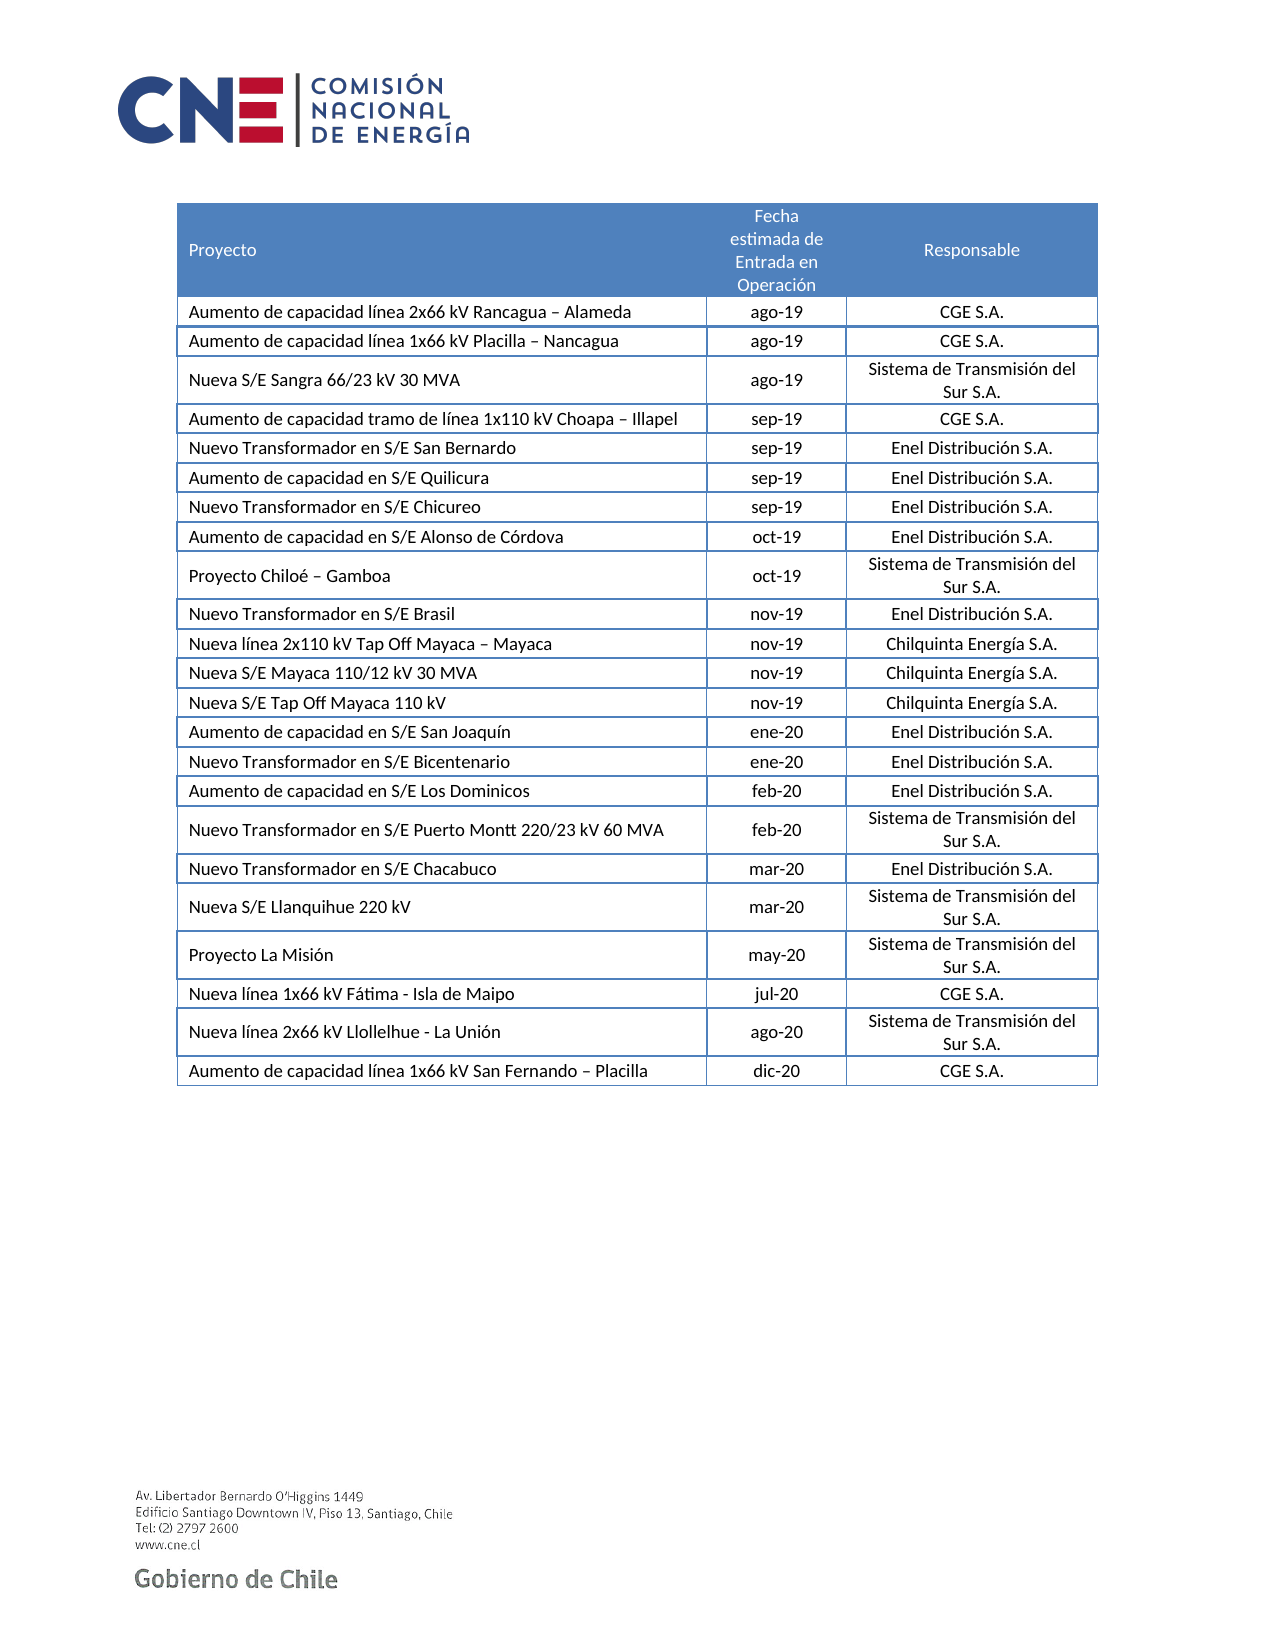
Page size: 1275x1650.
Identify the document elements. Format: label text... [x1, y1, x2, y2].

table_cell Proyecto La Misión [178, 932, 706, 978]
table_cell jul-20 [707, 980, 846, 1007]
table_cell oct-19 [708, 523, 845, 550]
table_cell Enel Distribución S.A. [847, 718, 1097, 746]
table_header Responsable [847, 204, 1097, 296]
table_cell Sistema de Transmisión del Sur S.A. [847, 357, 1097, 403]
table_cell nov-19 [707, 630, 846, 657]
table_cell ago-19 [708, 328, 845, 355]
table_cell CGE S.A. [847, 1057, 1097, 1084]
table_cell Nueva S/E Mayaca 110/12 kV 30 MVA [178, 659, 706, 687]
table_cell Enel Distribución S.A. [847, 600, 1097, 628]
table_cell Proyecto Chiloé – Gamboa [178, 552, 706, 598]
table_cell ago-20 [708, 1009, 845, 1055]
table_cell Nuevo Transformador en S/E Chacabuco [178, 855, 706, 882]
table_cell mar-20 [708, 855, 845, 882]
table_cell Nuevo Transformador en S/E Bicentenario [178, 748, 706, 775]
picture [118, 1476, 458, 1603]
table_cell Sistema de Transmisión del Sur S.A. [847, 807, 1097, 852]
table_cell Aumento de capacidad línea 1x66 kV Placilla – Nancagua [178, 328, 706, 355]
table_cell feb-20 [708, 777, 845, 804]
table_cell Sistema de Transmisión del Sur S.A. [847, 552, 1097, 598]
table_cell Enel Distribución S.A. [847, 464, 1097, 491]
table_cell mar-20 [707, 884, 846, 930]
table_cell ene-20 [707, 748, 846, 775]
table_cell Enel Distribución S.A. [847, 523, 1097, 550]
table_cell CGE S.A. [847, 980, 1097, 1007]
table_cell ene-20 [708, 718, 845, 746]
table_cell Enel Distribución S.A. [847, 493, 1097, 521]
table_cell Nueva S/E Llanquihue 220 kV [178, 884, 706, 930]
table_cell Nueva S/E Sangra 66/23 kV 30 MVA [178, 357, 706, 403]
table_cell Aumento de capacidad en S/E Los Dominicos [178, 777, 706, 804]
table_cell Enel Distribución S.A. [847, 777, 1097, 804]
table_cell ago-19 [707, 357, 846, 403]
table_cell Enel Distribución S.A. [847, 434, 1097, 462]
table_cell may-20 [708, 932, 845, 978]
table_cell Nuevo Transformador en S/E Brasil [178, 600, 706, 628]
table_header Proyecto [178, 204, 706, 296]
table_cell Nuevo Transformador en S/E Puerto Montt 220/23 kV 60 MVA [178, 807, 706, 852]
table_cell Aumento de capacidad en S/E San Joaquín [178, 718, 706, 746]
table_cell Nueva S/E Tap Off Mayaca 110 kV [178, 689, 706, 716]
table_cell oct-19 [707, 552, 846, 598]
table_header Fecha estimada de Entrada en Operación [707, 204, 846, 296]
table_cell Aumento de capacidad tramo de línea 1x110 kV Choapa – Illapel [178, 405, 706, 432]
table_cell nov-19 [708, 659, 845, 687]
table_cell Nuevo Transformador en S/E Chicureo [178, 493, 706, 521]
table_cell nov-19 [708, 600, 845, 628]
table_cell sep-19 [708, 464, 845, 491]
table_cell dic-20 [707, 1057, 846, 1084]
table_cell Nueva línea 2x110 kV Tap Off Mayaca – Mayaca [178, 630, 706, 657]
table_cell sep-19 [707, 493, 846, 521]
table_cell Aumento de capacidad línea 2x66 kV Rancagua – Alameda [178, 297, 706, 325]
table_cell nov-19 [707, 689, 846, 716]
table_cell Aumento de capacidad en S/E Quilicura [178, 464, 706, 491]
table_cell sep-19 [707, 434, 846, 462]
table_cell Sistema de Transmisión del Sur S.A. [847, 884, 1097, 930]
table_cell sep-19 [708, 405, 845, 432]
table_cell feb-20 [707, 807, 846, 852]
table_cell Aumento de capacidad en S/E Alonso de Córdova [178, 523, 706, 550]
table_cell Sistema de Transmisión del Sur S.A. [847, 1009, 1097, 1055]
table_cell Chilquinta Energía S.A. [847, 630, 1097, 657]
table_cell Chilquinta Energía S.A. [847, 659, 1097, 687]
table_cell Enel Distribución S.A. [847, 748, 1097, 775]
table_cell Enel Distribución S.A. [847, 855, 1097, 882]
table_cell Aumento de capacidad línea 1x66 kV San Fernando – Placilla [178, 1057, 706, 1084]
table_cell CGE S.A. [847, 297, 1097, 325]
table_cell CGE S.A. [847, 328, 1097, 355]
picture [118, 73, 469, 147]
table_cell ago-19 [707, 297, 846, 325]
table_cell Nueva línea 1x66 kV Fátima - Isla de Maipo [178, 980, 706, 1007]
table_cell Nuevo Transformador en S/E San Bernardo [178, 434, 706, 462]
table_cell Sistema de Transmisión del Sur S.A. [847, 932, 1097, 978]
table_cell CGE S.A. [847, 405, 1097, 432]
table_cell Chilquinta Energía S.A. [847, 689, 1097, 716]
table_cell Nueva línea 2x66 kV Llollelhue - La Unión [178, 1009, 706, 1055]
